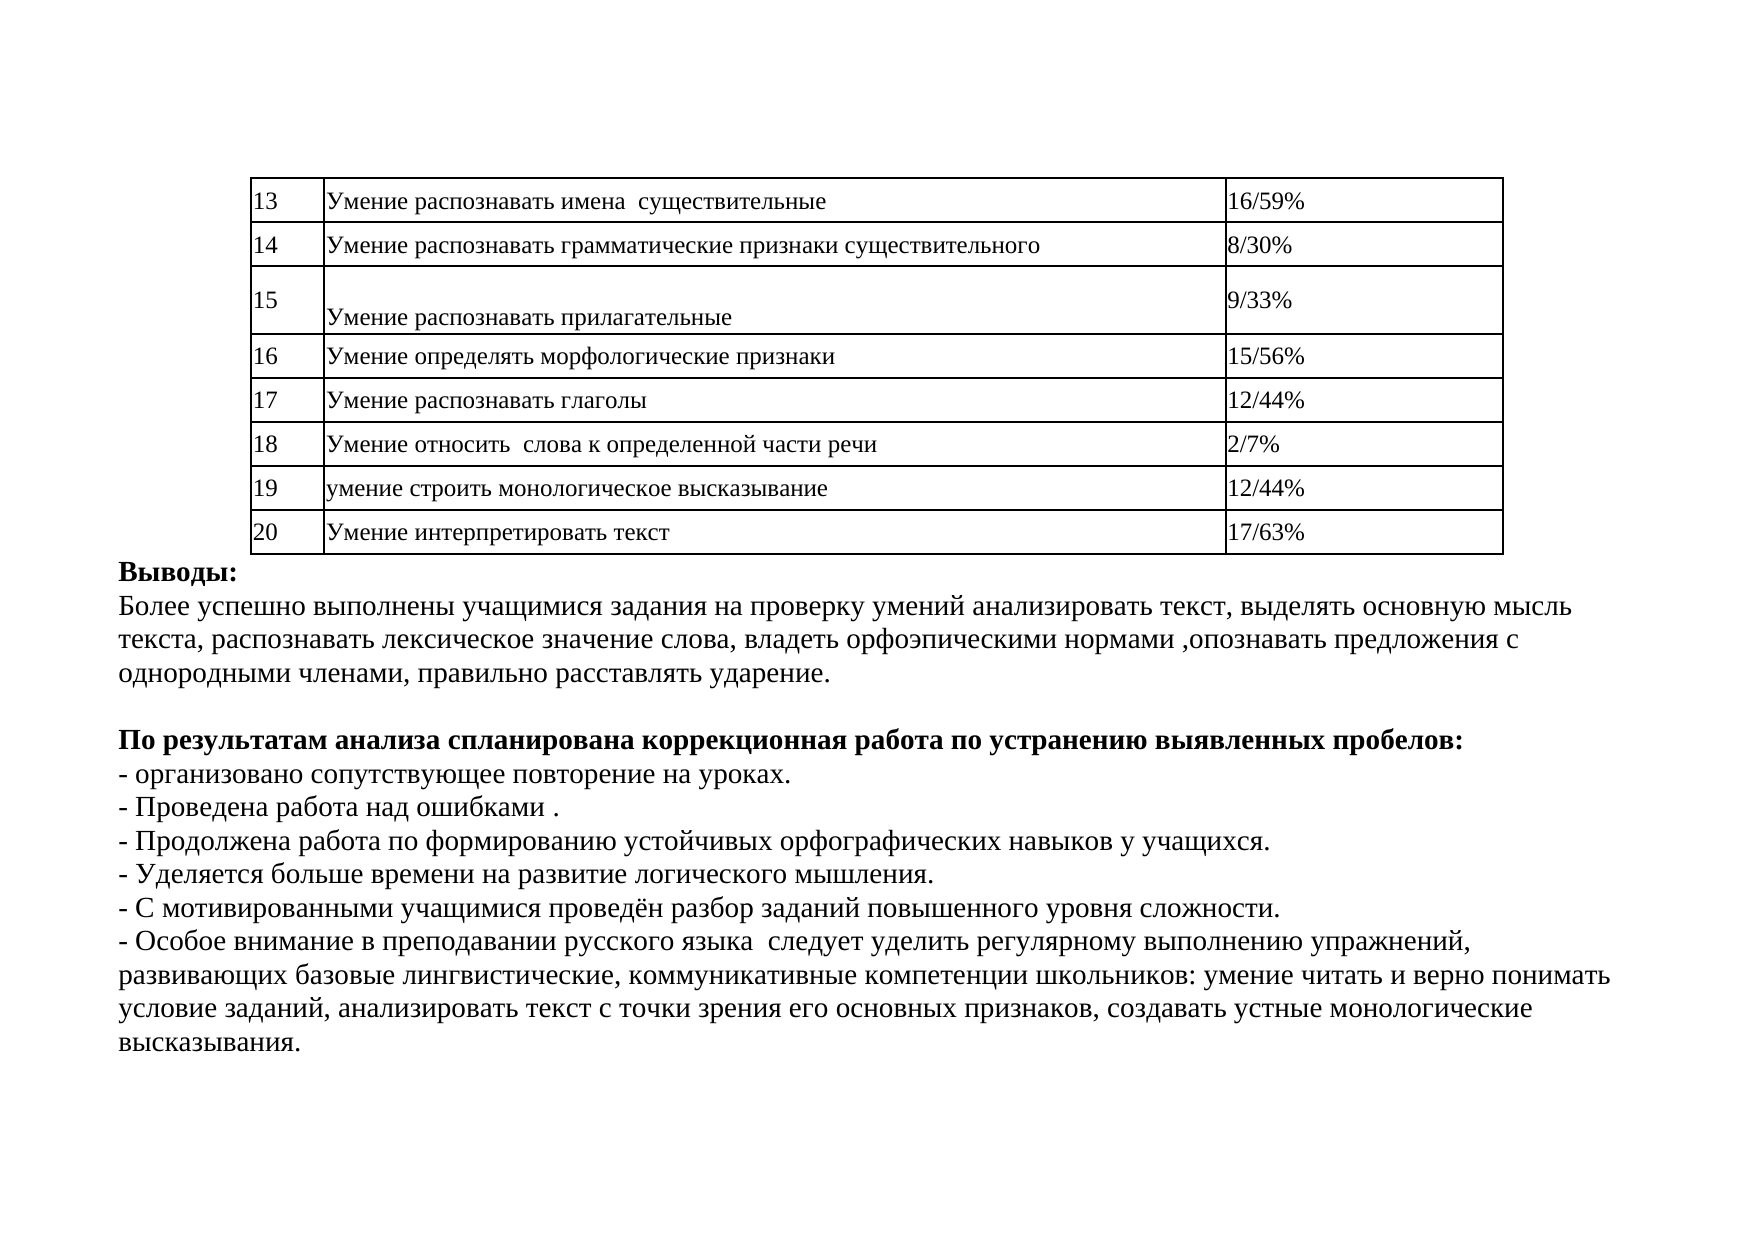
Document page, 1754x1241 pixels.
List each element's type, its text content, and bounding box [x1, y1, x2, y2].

text - Проведена работа над ошибками . [118, 789, 1636, 823]
text - Продолжена работа по формированию устойчивых орфографических навыков у учащихся. [118, 823, 1636, 856]
text По результатам анализа спланирована коррекционная работа по устранению выявленных пробелов: [118, 722, 1636, 756]
table_cell 18 [252, 423, 323, 464]
text - С мотивированными учащимися проведён разбор заданий повышенного уровня сложности. [118, 890, 1636, 923]
table_cell Умение определять морфологические признаки [325, 335, 1225, 377]
table_cell 15 [252, 267, 323, 333]
table_cell 14 [252, 223, 323, 265]
table_cell Умение распознавать прилагательные [325, 267, 1225, 333]
text - Уделяется больше времени на развитие логического мышления. [118, 856, 1636, 890]
text Выводы: [118, 554, 1636, 588]
table_cell 9/33% [1227, 267, 1502, 333]
text Более успешно выполнены учащимися задания на проверку умений анализировать текст, выделять основную мысль текста, распознавать лексическое значение слова, владеть орфоэпическими нормами ,опознавать предложения с однородными членами, правильно расставлять ударение. [118, 588, 1636, 689]
table_cell Умение относить слова к определенной части речи [325, 423, 1225, 464]
table_cell 16 [252, 335, 323, 377]
table_cell Умение распознавать имена существительные [325, 179, 1225, 221]
table_cell 8/30% [1227, 223, 1502, 265]
table_cell 13 [252, 179, 323, 221]
table_cell 12/44% [1227, 467, 1502, 508]
table_cell 12/44% [1227, 379, 1502, 421]
text - организовано сопутствующее повторение на уроках. [118, 756, 1636, 789]
table_cell 17 [252, 379, 323, 421]
text - Особое внимание в преподавании русского языка следует уделить регулярному выполнению упражнений, развивающих базовые лингвистические, коммуникативные компетенции школьников: умение читать и верно понимать условие заданий, анализировать текст с точки зрения его основных признаков, создавать устные монологические высказывания. [118, 923, 1636, 1058]
table_cell 17/63% [1227, 511, 1502, 552]
table_cell Умение интерпретировать текст [325, 511, 1225, 552]
table_cell 19 [252, 467, 323, 508]
table_cell 2/7% [1227, 423, 1502, 464]
table_cell умение строить монологическое высказывание [325, 467, 1225, 508]
table_cell 15/56% [1227, 335, 1502, 377]
table_cell Умение распознавать глаголы [325, 379, 1225, 421]
table_cell Умение распознавать грамматические признаки существительного [325, 223, 1225, 265]
table_cell 16/59% [1227, 179, 1502, 221]
table_cell 20 [252, 511, 323, 552]
